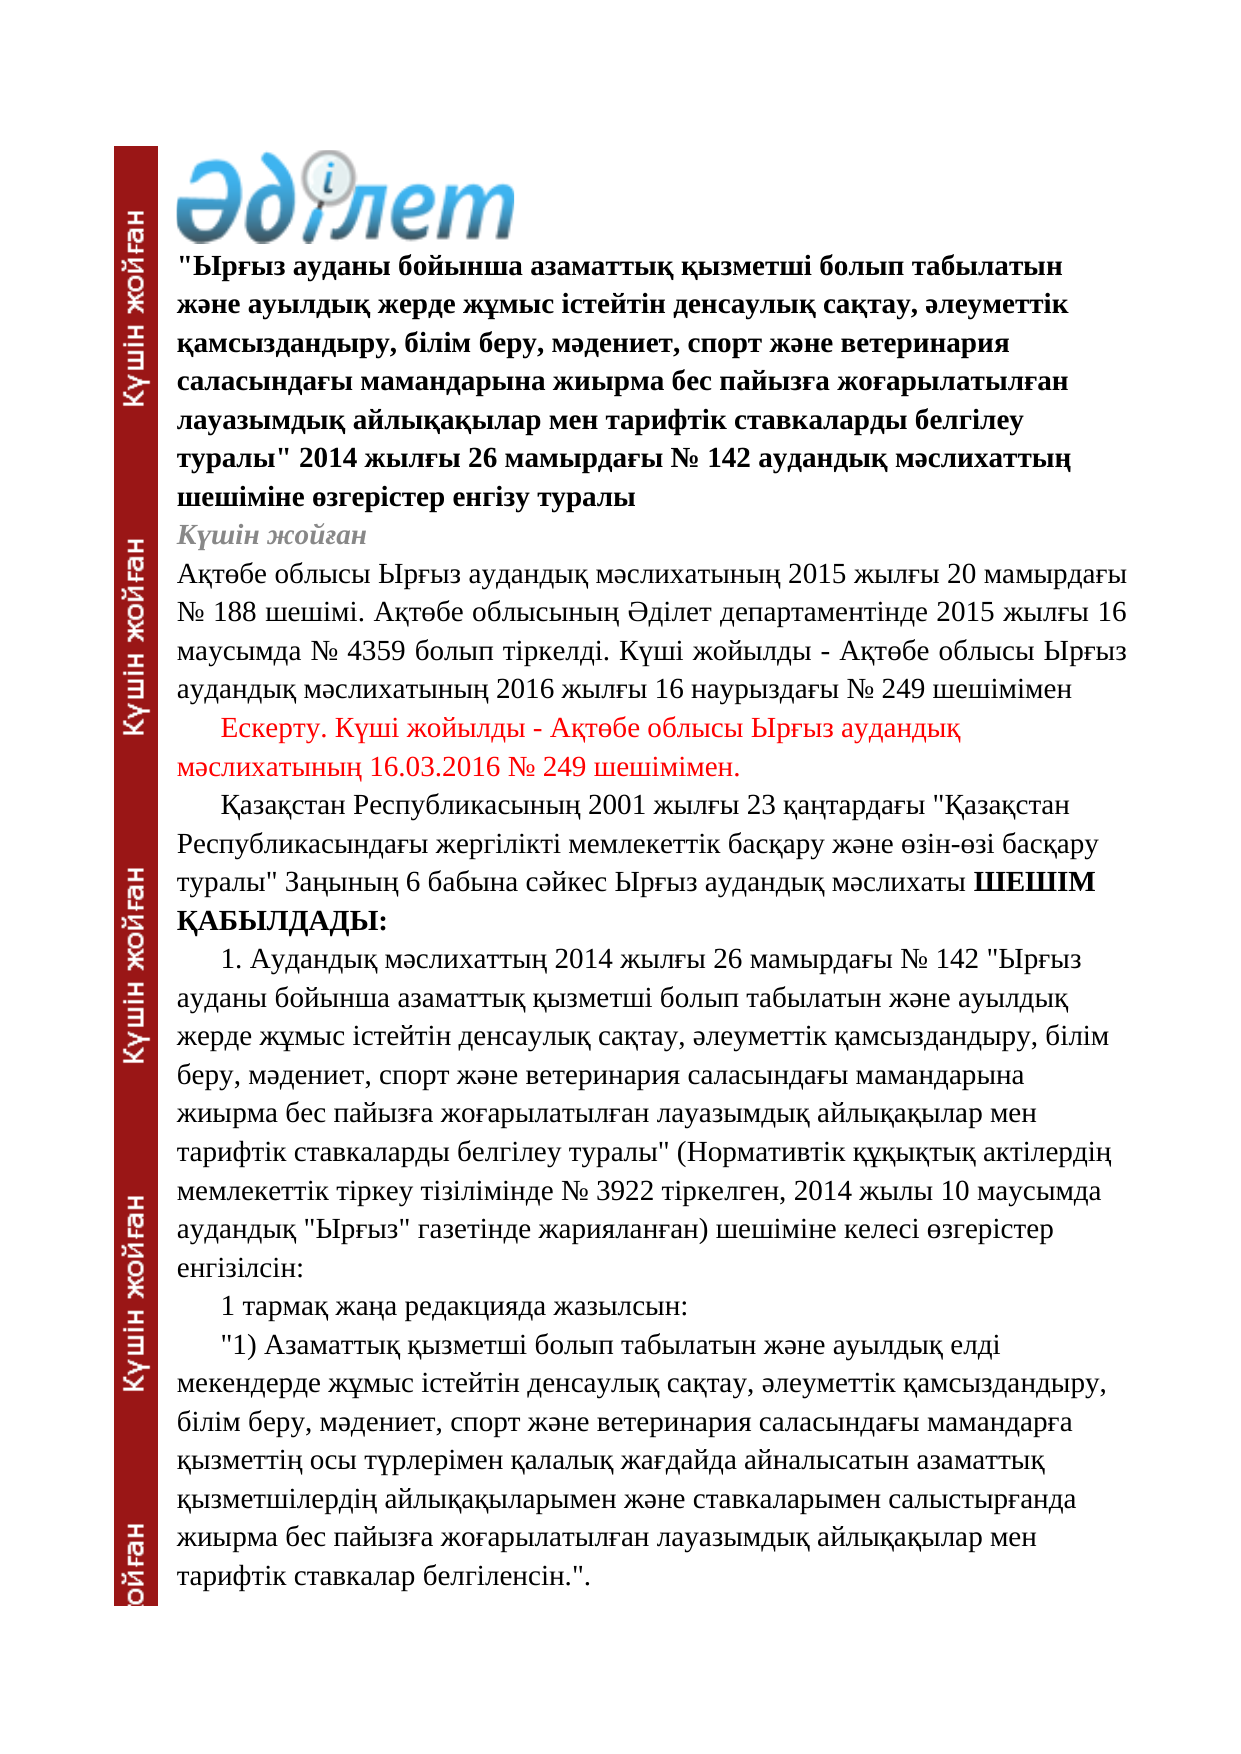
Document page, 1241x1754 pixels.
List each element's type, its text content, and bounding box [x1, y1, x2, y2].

picture [176, 150, 515, 244]
picture [114, 146, 158, 248]
picture [114, 551, 158, 556]
text Күшін жойған [112, 517, 1128, 551]
picture [114, 1592, 158, 1606]
picture [114, 512, 158, 517]
picture [114, 705, 158, 710]
text Ақтөбе облысы Ырғыз аудандық мәслихатының 2015 жылғы 20 мамырдағы № 188 шешімі. Ақтөбе облысының Әділет департаментінде 2015 жылғы 16 маусымда № 4359 болып тіркелді. Күші жойылды - Ақтөбе облысы Ырғыз аудандық мәслихатының 2016 жылғы 16 наурыздағы № 249 шешімімен [112, 556, 1128, 705]
text "Ырғыз ауданы бойынша азаматтық қызметші болып табылатын және ауылдық жерде жұмыс істейтін денсаулық сақтау, әлеуметтік қамсыздандыру, білім беру, мәдениет, спорт және ветеринария саласындағы мамандарына жиырма бес пайызға жоғарылатылған лауазымдық айлықақылар мен тарифтік ставкаларды белгілеу туралы" 2014 жылғы 26 мамырдағы № 142 аудандық мәслихаттың шешіміне өзгерістер енгізу туралы [112, 248, 1128, 512]
